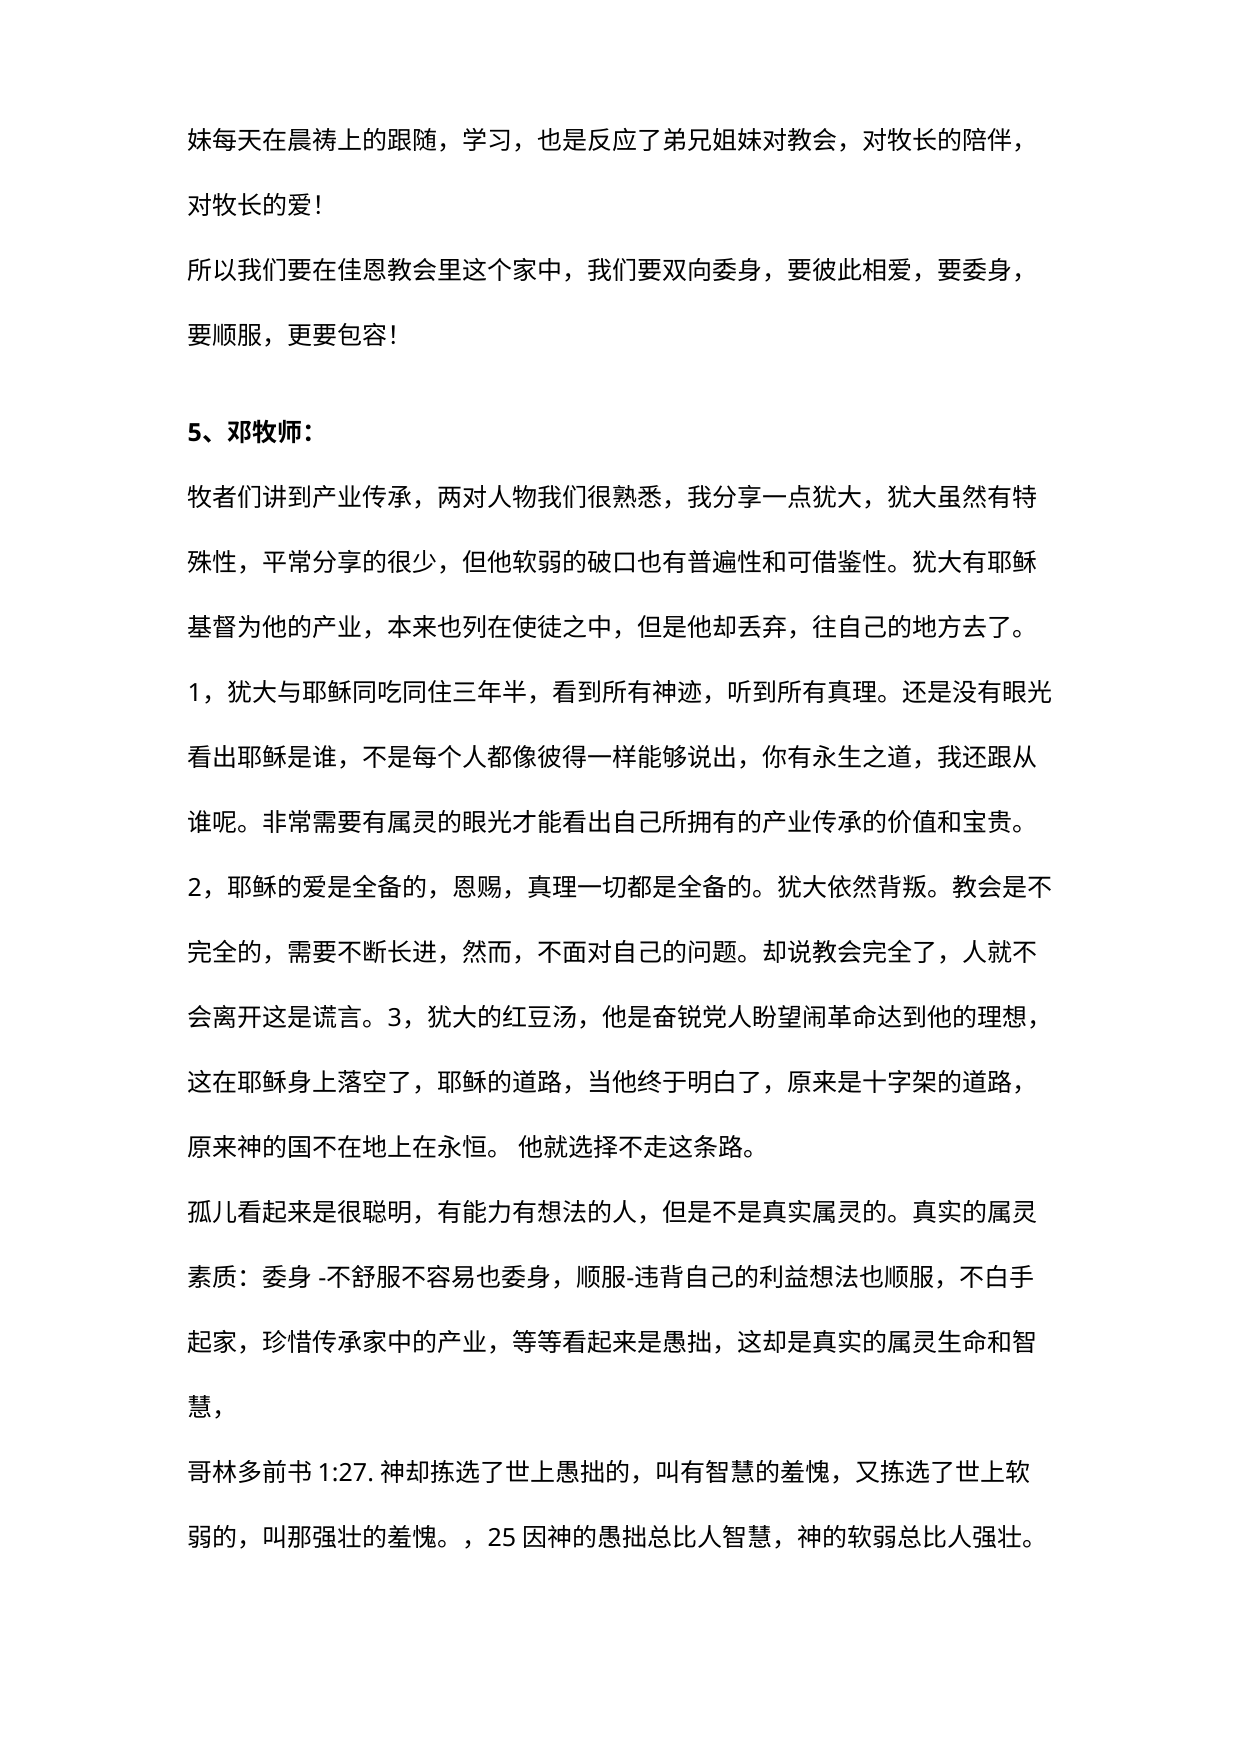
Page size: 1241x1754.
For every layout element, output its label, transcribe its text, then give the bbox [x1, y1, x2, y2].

text 5、邓牧师： [187, 398, 1053, 463]
text 哥林多前书1:27. 神却拣选了世上愚拙的，叫有智慧的羞愧，又拣选了世上软弱的，叫那强壮的羞愧。，25 因神的愚拙总比人智慧，神的软弱总比人强壮。 [187, 1438, 1053, 1568]
text 孤儿看起来是很聪明，有能力有想法的人，但是不是真实属灵的。真实的属灵素质：委身 -不舒服不容易也委身，顺服-违背自己的利益想法也顺服，不白手起家，珍惜传承家中的产业，等等看起来是愚拙，这却是真实的属灵生命和智慧， [187, 1178, 1053, 1438]
text 牧者们讲到产业传承，两对人物我们很熟悉，我分享一点犹大，犹大虽然有特殊性，平常分享的很少，但他软弱的破口也有普遍性和可借鉴性。犹大有耶稣基督为他的产业，本来也列在使徒之中，但是他却丢弃，往自己的地方去了。1，犹大与耶稣同吃同住三年半，看到所有神迹，听到所有真理。还是没有眼光看出耶稣是谁，不是每个人都像彼得一样能够说出，你有永生之道，我还跟从谁呢。非常需要有属灵的眼光才能看出自己所拥有的产业传承的价值和宝贵。2，耶稣的爱是全备的，恩赐，真理一切都是全备的。犹大依然背叛。教会是不完全的，需要不断长进，然而，不面对自己的问题。却说教会完全了，人就不会离开这是谎言。3，犹大的红豆汤，他是奋锐党人盼望闹革命达到他的理想，这在耶稣身上落空了，耶稣的道路，当他终于明白了，原来是十字架的道路，原来神的国不在地上在永恒。 他就选择不走这条路。 [187, 463, 1053, 1178]
text 所以我们要在佳恩教会里这个家中，我们要双向委身，要彼此相爱，要委身，要顺服，更要包容！ [187, 236, 1053, 366]
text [187, 106, 1053, 236]
